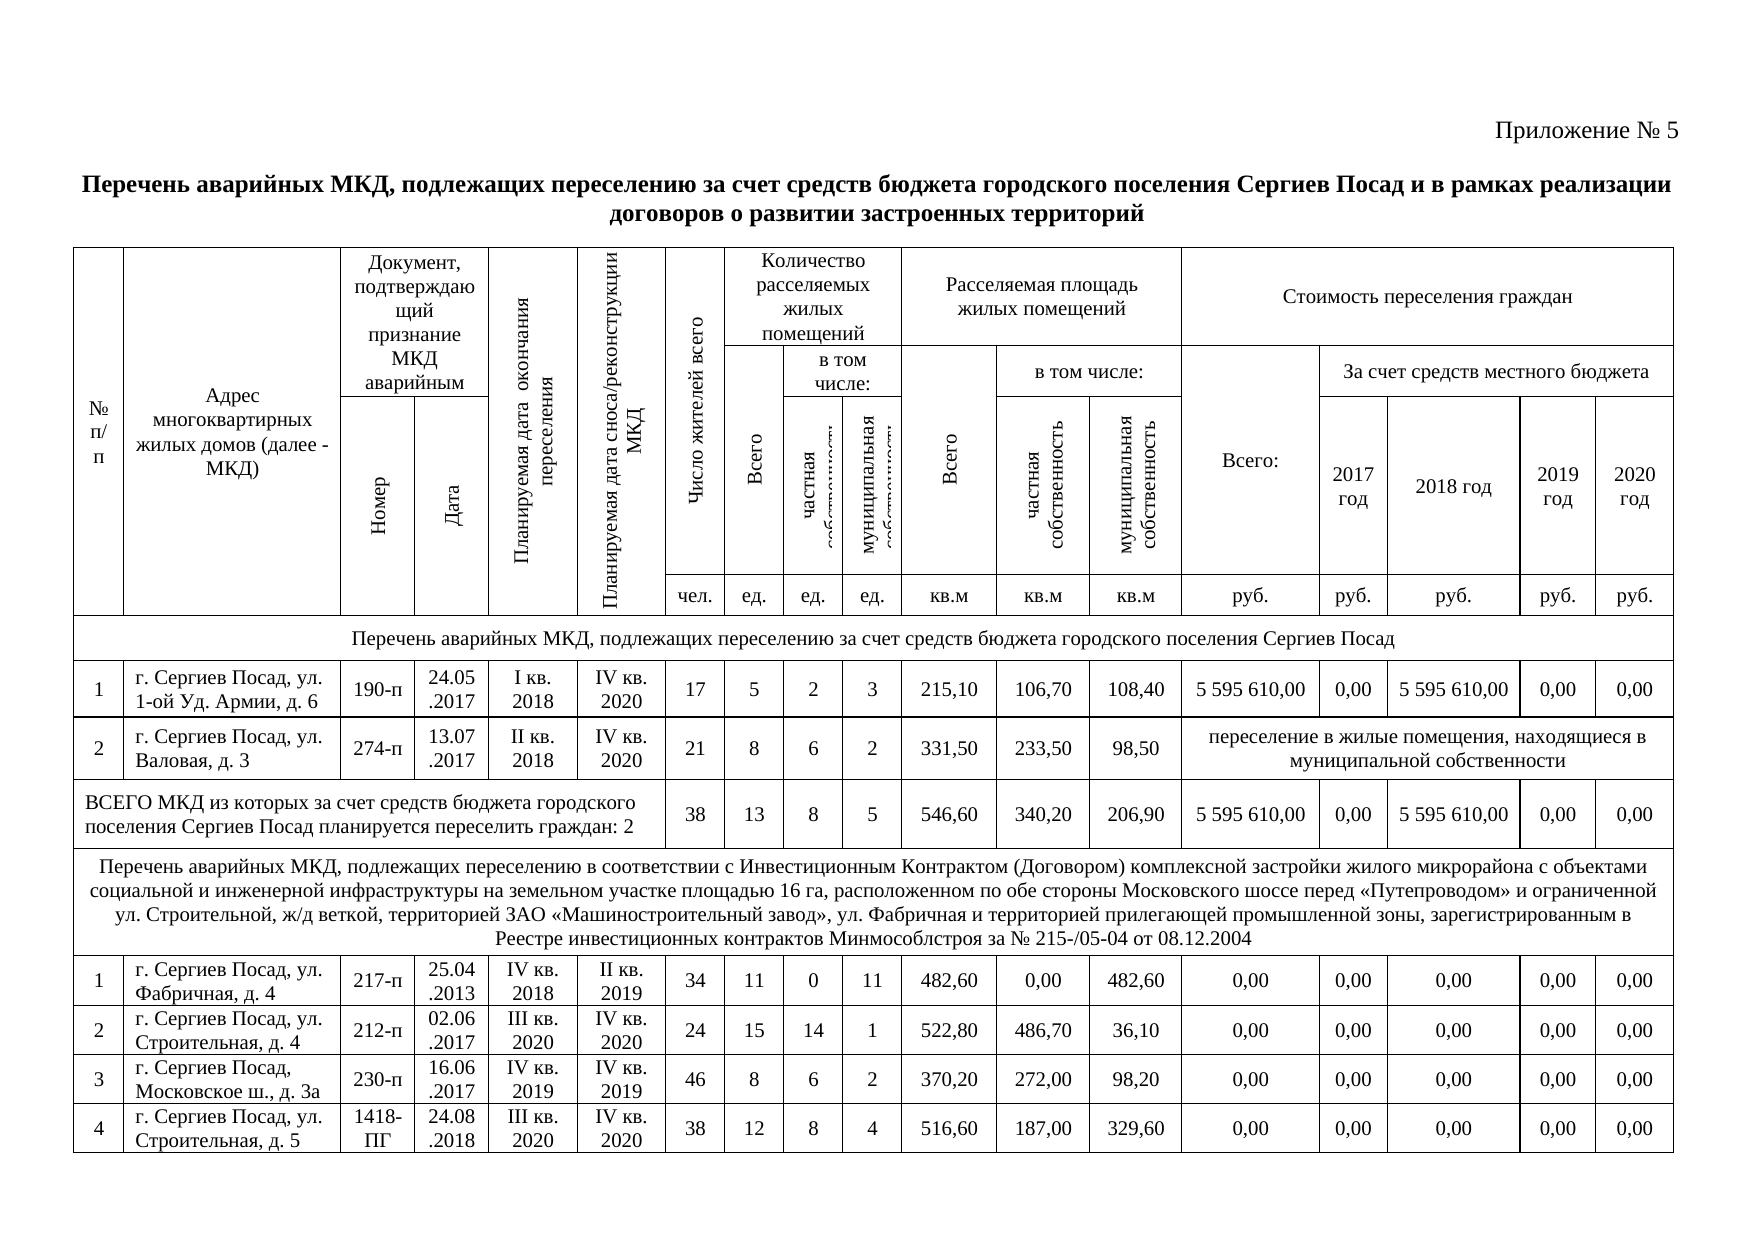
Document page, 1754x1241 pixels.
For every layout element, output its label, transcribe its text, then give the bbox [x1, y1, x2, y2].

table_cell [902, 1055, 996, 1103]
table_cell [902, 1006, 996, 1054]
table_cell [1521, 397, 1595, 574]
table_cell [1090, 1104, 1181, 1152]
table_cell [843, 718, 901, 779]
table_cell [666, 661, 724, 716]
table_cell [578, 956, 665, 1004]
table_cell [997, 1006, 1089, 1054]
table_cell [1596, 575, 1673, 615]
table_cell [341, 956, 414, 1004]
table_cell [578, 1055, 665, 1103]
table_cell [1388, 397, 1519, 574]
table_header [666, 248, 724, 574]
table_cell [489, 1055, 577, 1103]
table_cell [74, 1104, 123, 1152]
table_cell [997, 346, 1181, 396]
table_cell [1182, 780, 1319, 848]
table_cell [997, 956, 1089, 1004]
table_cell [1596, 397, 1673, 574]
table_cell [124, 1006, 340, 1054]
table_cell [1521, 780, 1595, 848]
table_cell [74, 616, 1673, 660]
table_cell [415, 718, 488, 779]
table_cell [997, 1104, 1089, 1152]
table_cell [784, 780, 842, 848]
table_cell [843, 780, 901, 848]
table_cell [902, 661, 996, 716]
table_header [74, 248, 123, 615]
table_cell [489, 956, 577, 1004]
text Перечень аварийных МКД, подлежащих переселению за счет средств бюджета городского поселения Сергиев Посад и в рамках реализации договоров о развитии застроенных территорий [75, 169, 1679, 226]
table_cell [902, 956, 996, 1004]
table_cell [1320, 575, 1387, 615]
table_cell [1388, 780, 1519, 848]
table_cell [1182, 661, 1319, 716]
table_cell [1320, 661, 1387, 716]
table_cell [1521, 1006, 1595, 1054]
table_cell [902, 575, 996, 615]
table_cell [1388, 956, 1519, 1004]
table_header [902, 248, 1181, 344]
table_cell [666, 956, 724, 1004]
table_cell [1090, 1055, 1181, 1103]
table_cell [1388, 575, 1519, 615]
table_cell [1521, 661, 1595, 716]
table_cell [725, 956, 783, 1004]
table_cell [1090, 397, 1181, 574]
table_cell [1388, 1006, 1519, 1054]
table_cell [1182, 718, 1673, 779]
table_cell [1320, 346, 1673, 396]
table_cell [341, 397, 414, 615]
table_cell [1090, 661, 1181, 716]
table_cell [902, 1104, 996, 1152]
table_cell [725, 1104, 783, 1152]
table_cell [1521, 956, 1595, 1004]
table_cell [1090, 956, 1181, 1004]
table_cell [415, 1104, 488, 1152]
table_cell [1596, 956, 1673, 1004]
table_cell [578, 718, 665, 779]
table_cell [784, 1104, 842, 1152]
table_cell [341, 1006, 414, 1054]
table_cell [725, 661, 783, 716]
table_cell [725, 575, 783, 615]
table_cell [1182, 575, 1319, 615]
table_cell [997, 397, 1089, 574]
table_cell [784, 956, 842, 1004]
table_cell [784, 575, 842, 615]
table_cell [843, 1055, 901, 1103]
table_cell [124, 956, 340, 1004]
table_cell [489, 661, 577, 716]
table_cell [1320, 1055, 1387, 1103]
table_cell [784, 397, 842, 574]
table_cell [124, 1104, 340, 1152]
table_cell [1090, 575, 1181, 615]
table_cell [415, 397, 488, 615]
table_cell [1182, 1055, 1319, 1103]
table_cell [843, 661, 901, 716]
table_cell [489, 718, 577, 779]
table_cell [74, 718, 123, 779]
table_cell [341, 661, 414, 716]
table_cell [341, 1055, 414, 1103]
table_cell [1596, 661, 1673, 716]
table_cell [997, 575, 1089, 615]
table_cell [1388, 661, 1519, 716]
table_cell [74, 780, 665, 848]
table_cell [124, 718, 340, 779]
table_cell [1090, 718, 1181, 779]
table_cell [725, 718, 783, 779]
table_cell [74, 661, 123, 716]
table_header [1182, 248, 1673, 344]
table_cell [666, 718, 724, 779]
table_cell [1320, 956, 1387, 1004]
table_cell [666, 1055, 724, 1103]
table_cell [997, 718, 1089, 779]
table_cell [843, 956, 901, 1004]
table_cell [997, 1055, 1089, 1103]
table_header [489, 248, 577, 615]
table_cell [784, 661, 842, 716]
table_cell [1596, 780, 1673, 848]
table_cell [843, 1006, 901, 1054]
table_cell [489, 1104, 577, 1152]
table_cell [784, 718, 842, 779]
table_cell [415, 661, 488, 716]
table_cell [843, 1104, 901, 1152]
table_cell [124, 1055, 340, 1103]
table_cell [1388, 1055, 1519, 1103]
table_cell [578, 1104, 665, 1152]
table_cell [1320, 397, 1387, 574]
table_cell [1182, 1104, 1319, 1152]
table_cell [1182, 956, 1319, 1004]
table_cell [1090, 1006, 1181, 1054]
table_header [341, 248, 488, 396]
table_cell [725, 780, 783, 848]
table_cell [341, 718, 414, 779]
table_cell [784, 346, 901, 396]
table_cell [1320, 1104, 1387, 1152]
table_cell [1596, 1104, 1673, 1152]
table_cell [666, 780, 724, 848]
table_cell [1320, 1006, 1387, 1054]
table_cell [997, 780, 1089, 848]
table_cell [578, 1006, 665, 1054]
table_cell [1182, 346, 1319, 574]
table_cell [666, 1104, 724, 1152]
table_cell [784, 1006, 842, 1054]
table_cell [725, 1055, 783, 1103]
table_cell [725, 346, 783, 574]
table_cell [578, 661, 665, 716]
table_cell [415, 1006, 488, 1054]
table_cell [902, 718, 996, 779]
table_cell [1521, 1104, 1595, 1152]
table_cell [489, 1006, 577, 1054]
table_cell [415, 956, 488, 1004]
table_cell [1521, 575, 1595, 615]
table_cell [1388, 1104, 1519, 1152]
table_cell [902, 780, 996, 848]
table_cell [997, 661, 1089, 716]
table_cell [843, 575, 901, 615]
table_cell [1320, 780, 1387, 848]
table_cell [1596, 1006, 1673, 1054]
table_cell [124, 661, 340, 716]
text Приложение № 5 [1138, 115, 1679, 144]
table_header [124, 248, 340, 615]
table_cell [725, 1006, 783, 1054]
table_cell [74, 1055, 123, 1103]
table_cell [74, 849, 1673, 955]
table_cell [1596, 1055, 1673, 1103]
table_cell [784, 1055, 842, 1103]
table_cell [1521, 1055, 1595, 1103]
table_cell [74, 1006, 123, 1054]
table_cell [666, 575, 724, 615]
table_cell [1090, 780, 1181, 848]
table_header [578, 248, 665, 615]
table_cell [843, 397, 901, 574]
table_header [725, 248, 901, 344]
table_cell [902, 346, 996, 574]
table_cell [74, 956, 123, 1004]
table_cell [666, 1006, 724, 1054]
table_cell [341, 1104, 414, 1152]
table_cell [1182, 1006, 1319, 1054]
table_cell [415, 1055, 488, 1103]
